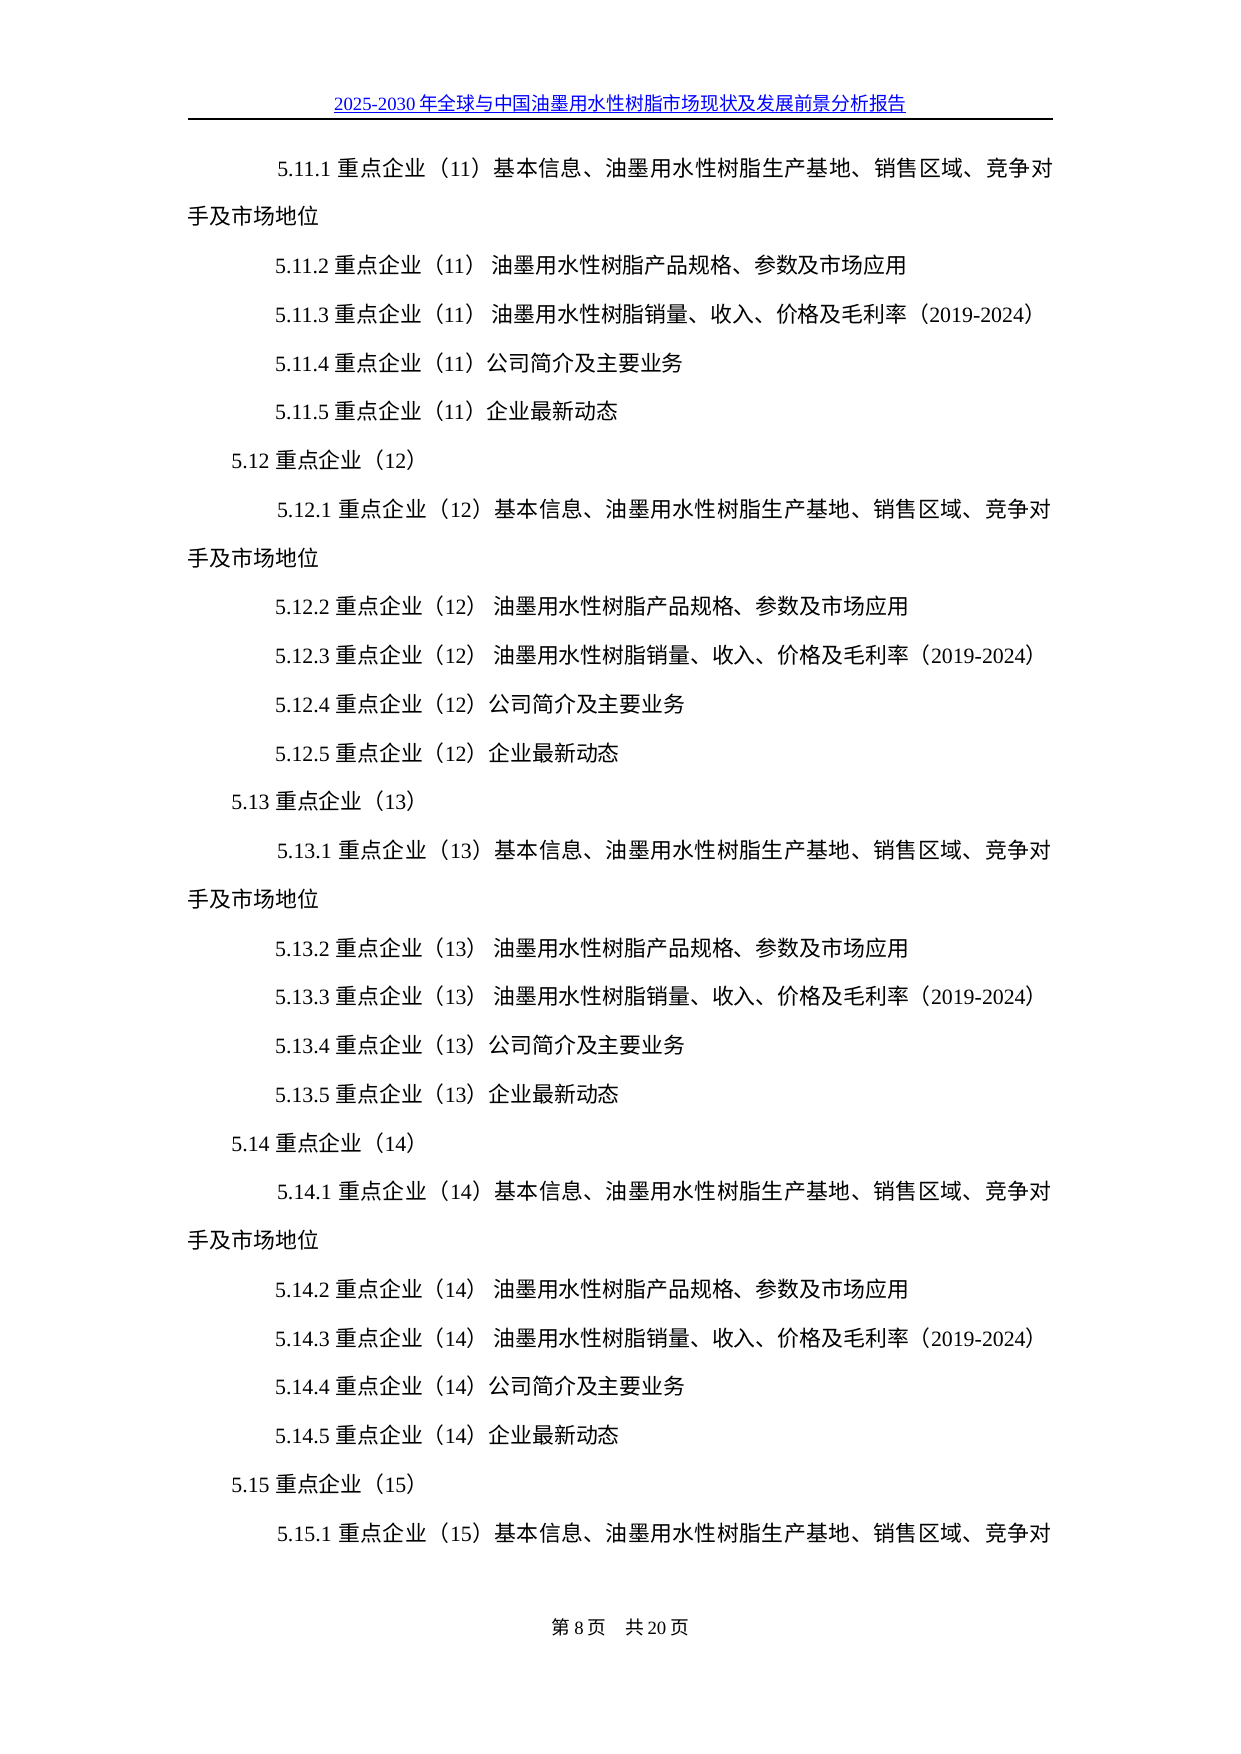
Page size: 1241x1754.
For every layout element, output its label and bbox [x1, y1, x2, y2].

text [187, 150, 1053, 1548]
